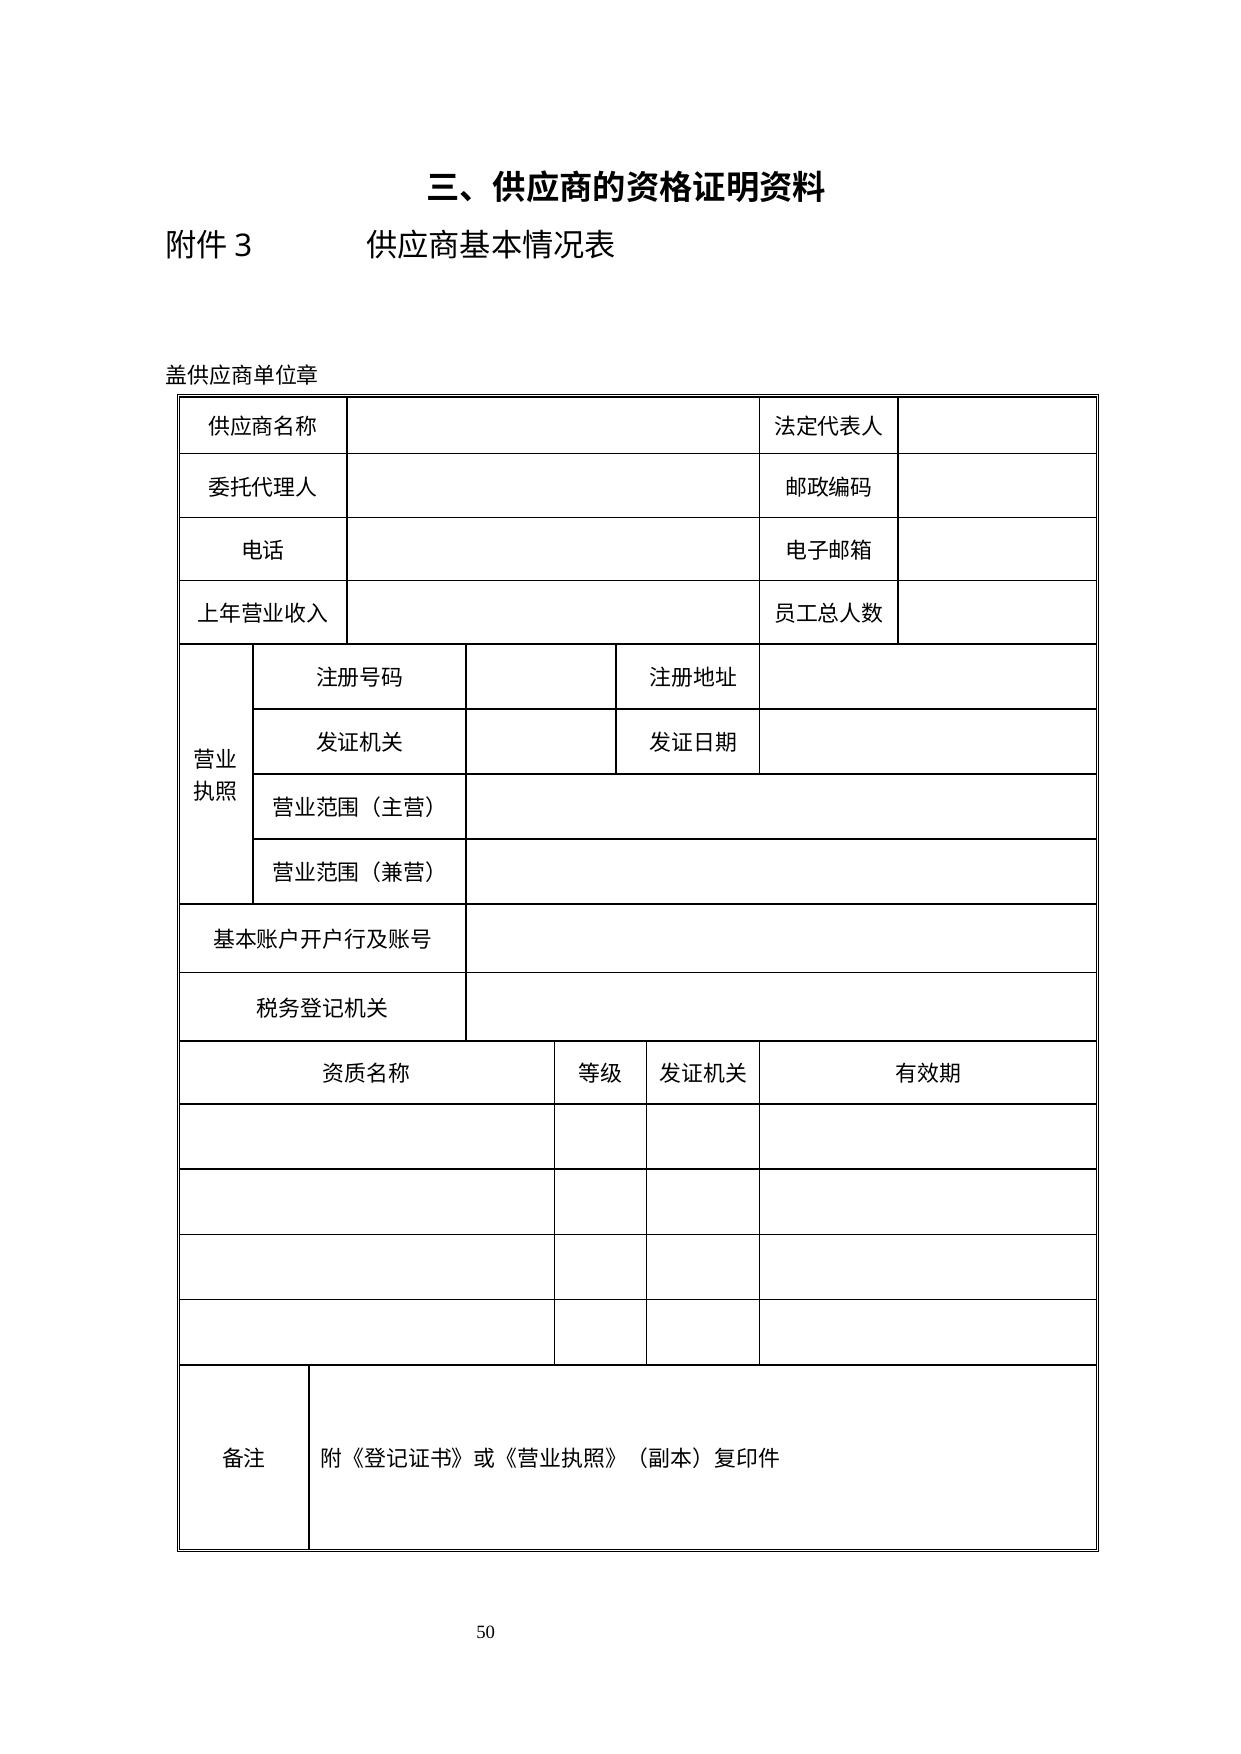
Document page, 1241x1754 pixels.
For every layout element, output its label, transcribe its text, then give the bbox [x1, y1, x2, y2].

table_cell 税务登记机关 [180, 973, 465, 1040]
table_header 供应商名称 [180, 398, 346, 453]
table_cell 注册号码 [254, 645, 465, 708]
table_cell [555, 1300, 646, 1364]
table_cell 委托代理人 [180, 454, 346, 516]
table_cell [180, 1300, 554, 1364]
table_cell [647, 1170, 759, 1233]
table_cell [467, 840, 1096, 903]
text 附件3 供应商基本情况表 [165, 210, 1087, 275]
table_cell [467, 905, 1096, 972]
table_cell 邮政编码 [760, 454, 897, 516]
table_cell 营业范围（主营） [254, 775, 465, 838]
table_cell [760, 1300, 1096, 1364]
table_cell [180, 1170, 554, 1233]
table_cell [760, 645, 1096, 708]
table_cell [180, 1105, 554, 1168]
table_cell [899, 581, 1096, 643]
table_cell 附《登记证书》或《营业执照》（副本）复印件 [310, 1366, 1096, 1549]
table_cell [555, 1235, 646, 1299]
table_cell 电话 [180, 518, 346, 580]
table_header 法定代表人 [760, 398, 897, 453]
table_cell 电子邮箱 [760, 518, 897, 580]
table_cell 资质名称 [180, 1042, 554, 1103]
table_cell [555, 1105, 646, 1168]
table_cell [760, 1105, 1096, 1168]
table_header [348, 398, 759, 453]
table_cell [348, 518, 759, 580]
table_cell 上年营业收入 [180, 581, 346, 643]
table_cell [467, 645, 615, 708]
table_cell [760, 1235, 1096, 1299]
table_cell 基本账户开户行及账号 [180, 905, 465, 972]
table_cell [647, 1235, 759, 1299]
table_cell [899, 518, 1096, 580]
table_header [899, 398, 1096, 453]
table_cell [555, 1170, 646, 1233]
table_cell 有效期 [760, 1042, 1096, 1103]
table_cell 营业范围（兼营） [254, 840, 465, 903]
table_cell [348, 454, 759, 516]
table_cell 员工总人数 [760, 581, 897, 643]
table_cell [760, 1170, 1096, 1233]
table_cell [467, 775, 1096, 838]
text 三、供应商的资格证明资料 [165, 156, 1087, 210]
table_cell [647, 1105, 759, 1168]
table_cell [647, 1300, 759, 1364]
table_cell [467, 710, 615, 773]
table_cell [348, 581, 759, 643]
table_cell 备注 [180, 1366, 308, 1549]
table_cell [760, 710, 1096, 773]
table_cell 营业执照 [180, 645, 252, 903]
table_cell 等级 [555, 1042, 646, 1103]
text 盖供应商单位章 [165, 340, 1087, 394]
table_cell [180, 1235, 554, 1299]
table_cell 发证机关 [647, 1042, 759, 1103]
table_cell [899, 454, 1096, 516]
table_cell 注册地址 [617, 645, 759, 708]
table_cell 发证机关 [254, 710, 465, 773]
table_cell [467, 973, 1096, 1040]
table_cell 发证日期 [617, 710, 759, 773]
